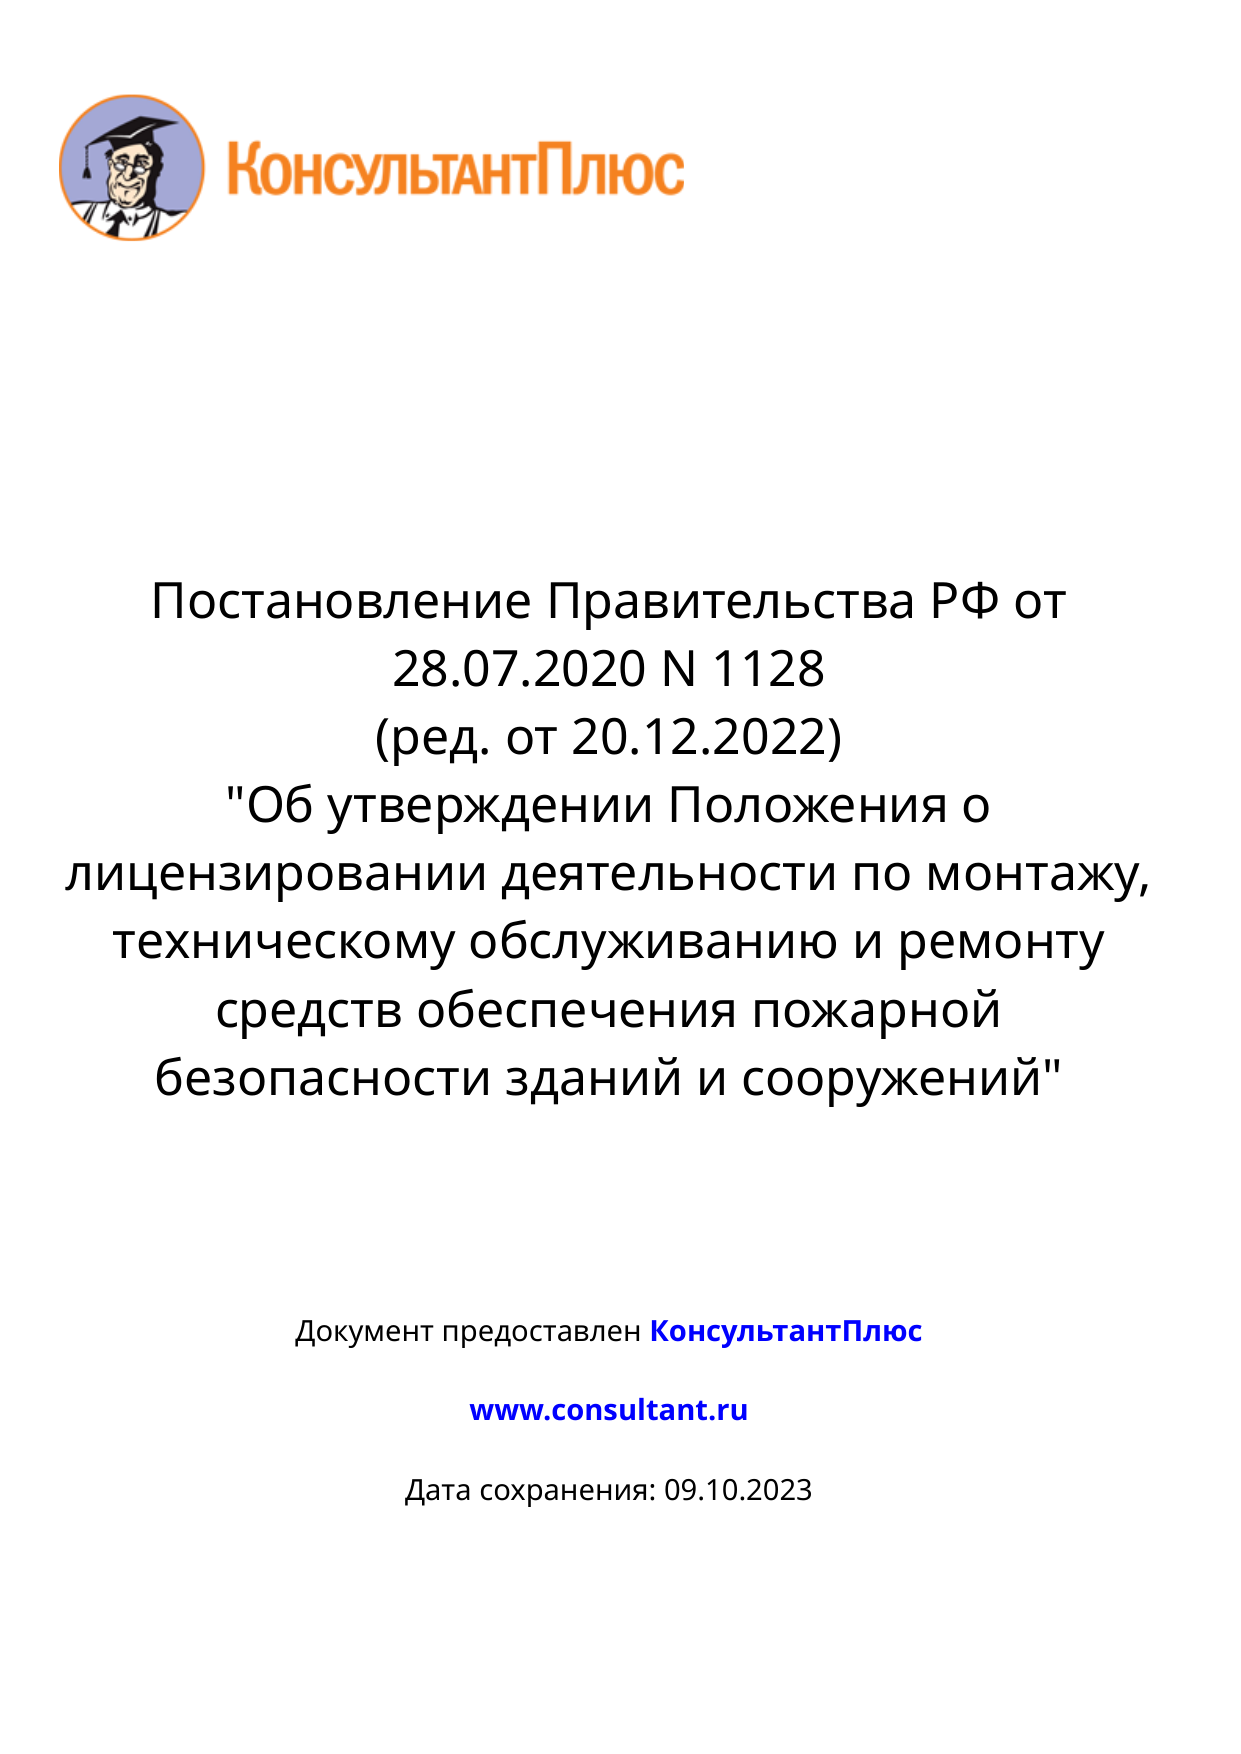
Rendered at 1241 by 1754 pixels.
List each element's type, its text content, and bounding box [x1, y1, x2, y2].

table_header [51, 88, 1167, 403]
table_cell Документ предоставлен КонсультантПлюс www.consultant.ru Дата сохранения: 09.10.2023 [51, 1272, 1167, 1587]
table_cell Постановление Правительства РФ от 28.07.2020 N 1128 (ред. от 20.12.2022) "Об утверждении Положения о лицензировании деятельности по монтажу, техническому обслуживанию и ремонту средств обеспечения пожарной безопасности зданий и сооружений" [51, 403, 1167, 1272]
picture [59, 93, 684, 243]
